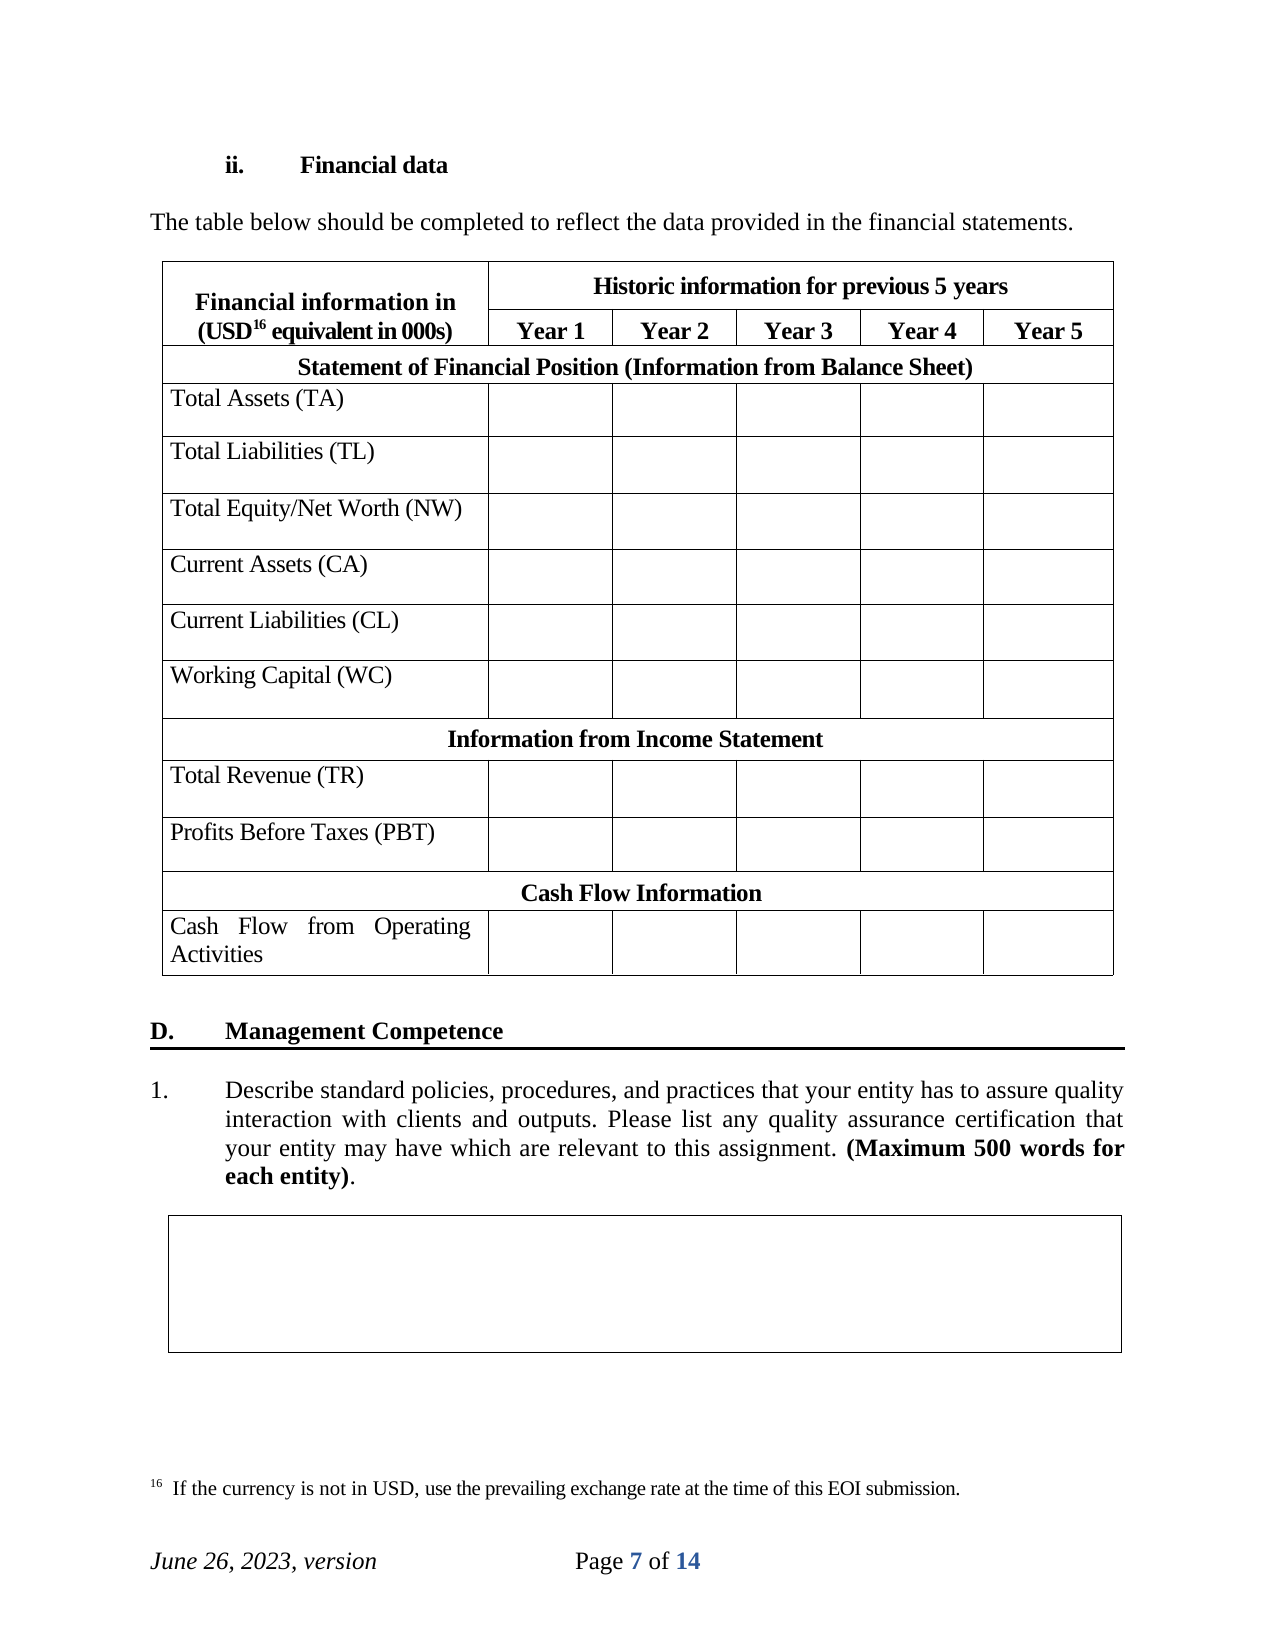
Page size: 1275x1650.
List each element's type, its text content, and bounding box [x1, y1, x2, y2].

table_cell [613, 605, 736, 660]
table_cell [613, 384, 736, 436]
table_cell [737, 818, 860, 871]
table_cell [613, 761, 736, 816]
table_cell [613, 437, 736, 493]
table_cell [861, 384, 983, 436]
table_cell [737, 605, 860, 660]
table_cell [737, 661, 860, 718]
table_cell [861, 494, 983, 548]
table_cell Profits Before Taxes (PBT) [163, 818, 488, 871]
table_cell Year 1 [489, 310, 612, 345]
table_cell [737, 911, 860, 974]
table_cell [489, 818, 612, 871]
table_cell [489, 494, 612, 548]
table_cell [984, 911, 1113, 974]
table_cell [984, 818, 1113, 871]
table_cell Year 2 [613, 310, 736, 345]
table_cell Working Capital (WC) [163, 661, 488, 718]
table_cell Information from Income Statement [163, 719, 1113, 759]
table_cell [861, 437, 983, 493]
table_cell [489, 550, 612, 604]
table_cell [489, 384, 612, 436]
table_cell Total Liabilities (TL) [163, 437, 488, 493]
table_cell [737, 761, 860, 816]
table_cell [984, 605, 1113, 660]
list Describe standard policies, procedures, and practices that your entity has to assure quality interaction with clients and outputs. Please list any quality assurance certification that your entity may have which are relevant to this assignment. (Maximum 500 words for each entity). [150, 1075, 1125, 1190]
table_cell Year 5 [984, 310, 1113, 345]
table_cell [489, 437, 612, 493]
table_cell [613, 818, 736, 871]
table_cell [613, 911, 736, 974]
table_cell Total Revenue (TR) [163, 761, 488, 816]
table_cell Year 3 [737, 310, 860, 345]
table_cell [984, 494, 1113, 548]
table_cell [984, 550, 1113, 604]
text The table below should be completed to reflect the data provided in the financial statements. [150, 207, 1125, 236]
table_header Financial information in (USD equivalent in 000s) [163, 262, 488, 345]
list Management Competence [150, 1016, 1125, 1047]
table_cell [737, 384, 860, 436]
table_cell [984, 437, 1113, 493]
table_cell [737, 550, 860, 604]
table_cell [489, 911, 612, 974]
table_cell [984, 761, 1113, 816]
table_cell [613, 494, 736, 548]
table_cell [489, 661, 612, 718]
table_header Historic information for previous 5 years [489, 262, 1113, 309]
table_cell Cash Flow Information [163, 872, 1113, 910]
table_cell Current Liabilities (CL) [163, 605, 488, 660]
table_cell Year 4 [861, 310, 983, 345]
table_cell [737, 437, 860, 493]
table_cell Statement of Financial Position (Information from Balance Sheet) [163, 346, 1113, 383]
table_cell Total Assets (TA) [163, 384, 488, 436]
table_cell [861, 761, 983, 816]
table_cell [861, 911, 983, 974]
table_header [169, 1216, 1121, 1352]
table_cell Current Assets (CA) [163, 550, 488, 604]
table_cell [489, 605, 612, 660]
table_cell [613, 550, 736, 604]
table_cell [861, 550, 983, 604]
table_cell [861, 661, 983, 718]
table_cell Cash Flow from Operating Activities [163, 911, 488, 974]
table_cell [489, 761, 612, 816]
table_cell [984, 661, 1113, 718]
table_cell [861, 818, 983, 871]
table_cell [613, 661, 736, 718]
table_cell [861, 605, 983, 660]
table_cell [984, 384, 1113, 436]
list Financial data [225, 150, 1125, 179]
table_cell Total Equity/Net Worth (NW) [163, 494, 488, 548]
table_cell [737, 494, 860, 548]
